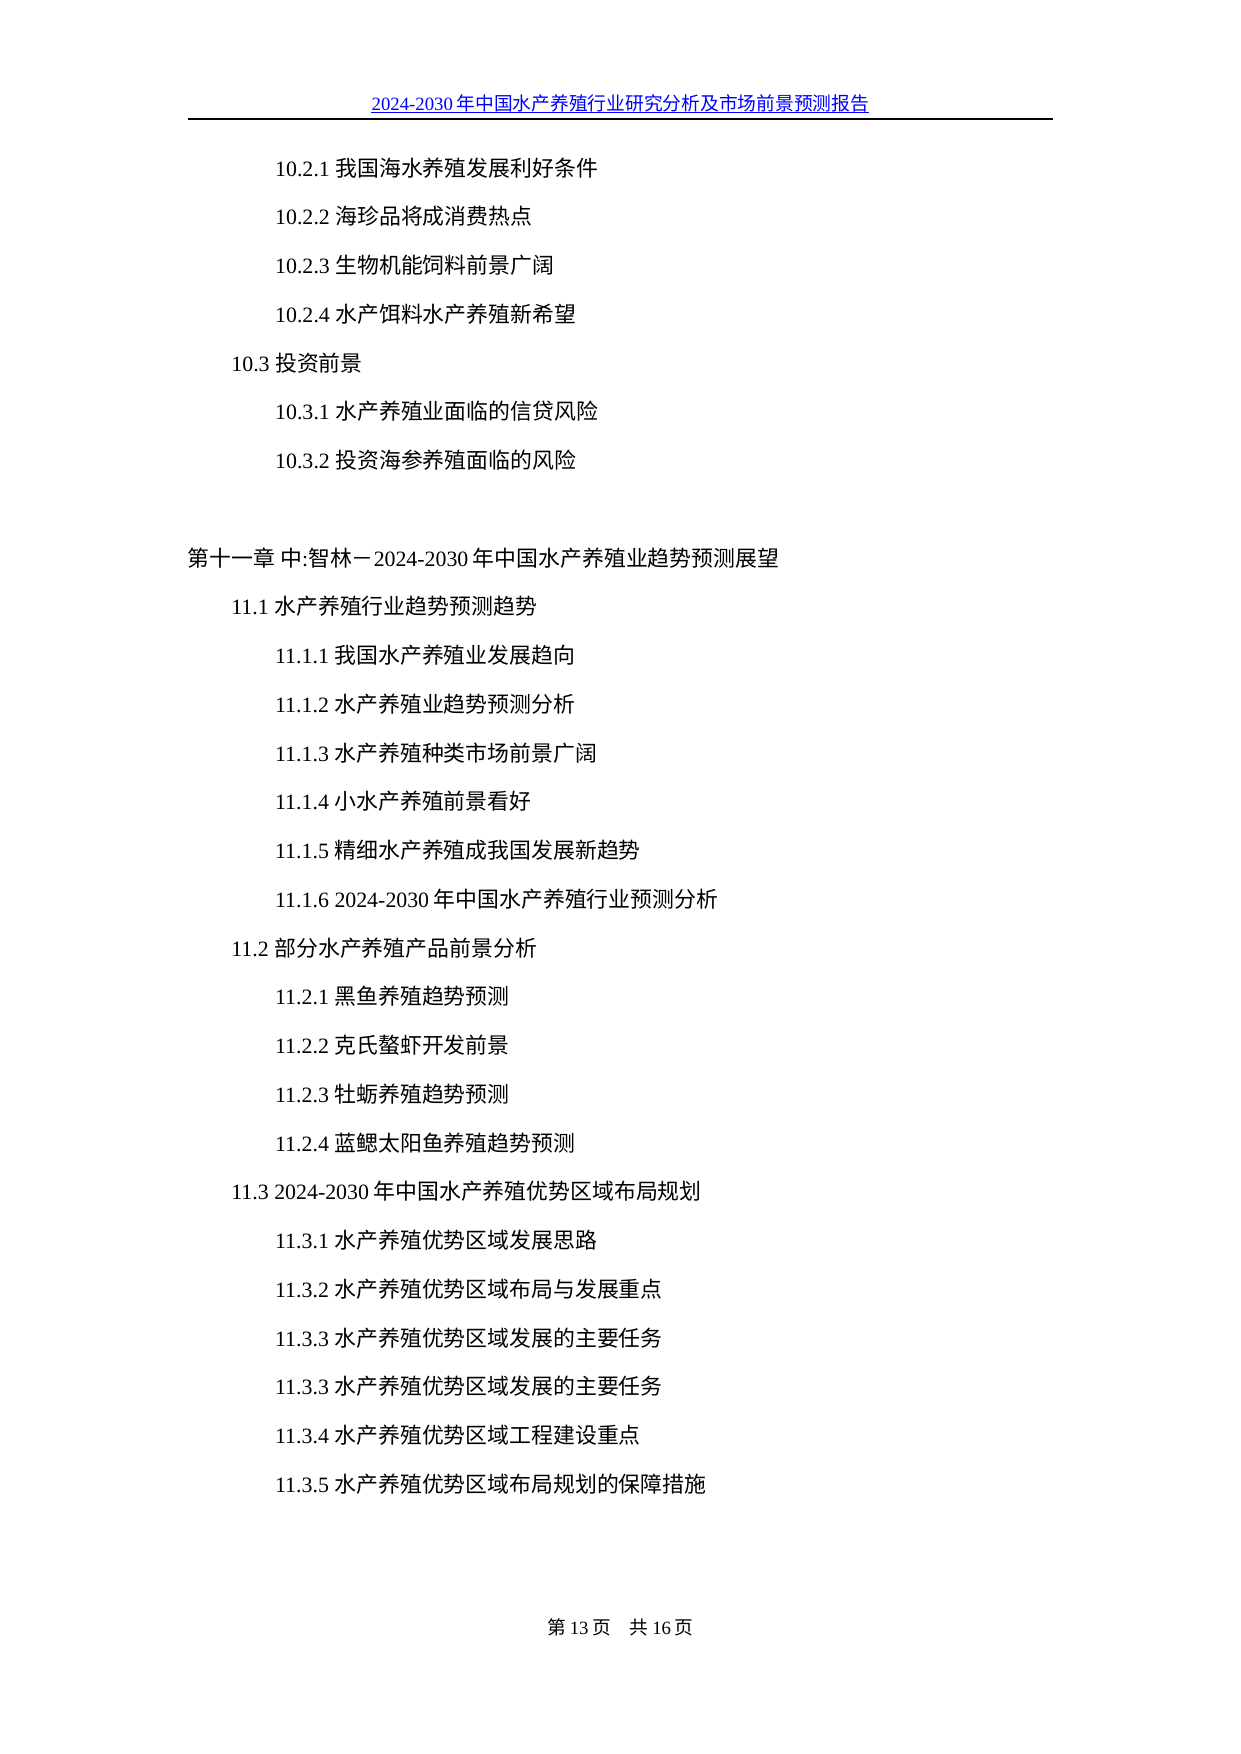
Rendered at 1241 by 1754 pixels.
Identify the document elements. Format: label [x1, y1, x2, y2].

text [187, 150, 1053, 1499]
